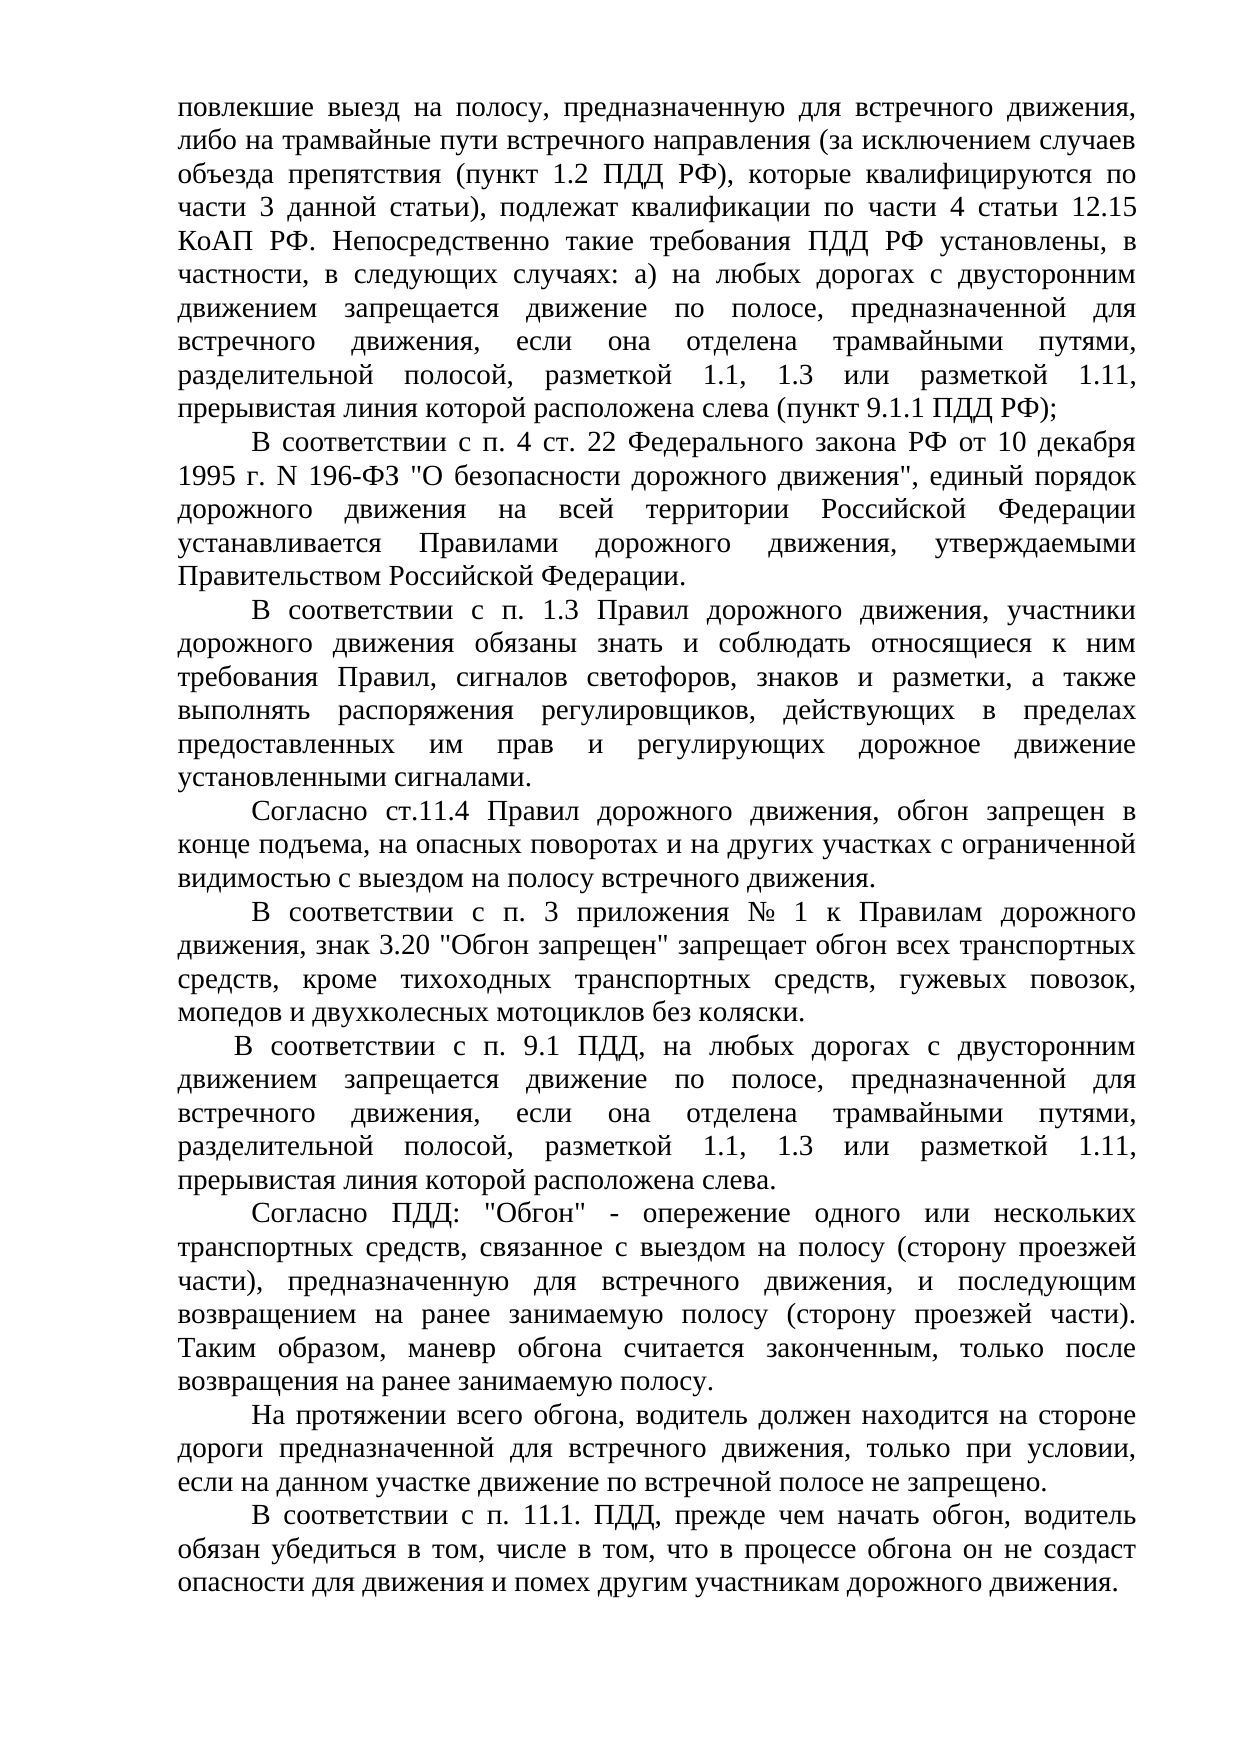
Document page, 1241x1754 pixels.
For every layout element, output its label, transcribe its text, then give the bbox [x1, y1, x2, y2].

text Согласно ст.11.4 Правил дорожного движения, обгон запрещен в конце подъема, на опасных поворотах и на других участках с ограниченной видимостью с выездом на полосу встречного движения. [177, 793, 1137, 894]
text Согласно ПДД: "Обгон" - опережение одного или нескольких транспортных средств, связанное с выездом на полосу (сторону проезжей части), предназначенную для встречного движения, и последующим возвращением на ранее занимаемую полосу (сторону проезжей части). Таким образом, маневр обгона считается законченным, только после возвращения на ранее занимаемую полосу. [177, 1196, 1137, 1397]
text В соответствии с п. 3 приложения № 1 к Правилам дорожного движения, знак 3.20 "Обгон запрещен" запрещает обгон всех транспортных средств, кроме тихоходных транспортных средств, гужевых повозок, мопедов и двухколесных мотоциклов без коляски. [177, 894, 1137, 1028]
text На протяжении всего обгона, водитель должен находится на стороне дороги предназначенной для встречного движения, только при условии, если на данном участке движение по встречной полосе не запрещено. [177, 1397, 1137, 1497]
text В соответствии с п. 9.1 ПДД, на любых дорогах с двусторонним движением запрещается движение по полосе, предназначенной для встречного движения, если она отделена трамвайными путями, разделительной полосой, разметкой 1.1, 1.3 или разметкой 1.11, прерывистая линия которой расположена слева. [177, 1028, 1137, 1196]
text В соответствии с п. 1.3 Правил дорожного движения, участники дорожного движения обязаны знать и соблюдать относящиеся к ним требования Правил, сигналов светофоров, знаков и разметки, а также выполнять распоряжения регулировщиков, действующих в пределах предоставленных им прав и регулирующих дорожное движение установленными сигналами. [177, 592, 1137, 793]
text В соответствии с п. 4 ст. 22 Федерального закона РФ от 10 декабря 1995 г. N 196-ФЗ "О безопасности дорожного движения", единый порядок дорожного движения на всей территории Российской Федерации устанавливается Правилами дорожного движения, утверждаемыми Правительством Российской Федерации. [177, 424, 1137, 592]
text В соответствии с п. 11.1. ПДД, прежде чем начать обгон, водитель обязан убедиться в том, числе в том, что в процессе обгона он не создаст опасности для движения и помех другим участникам дорожного движения. [177, 1497, 1137, 1598]
